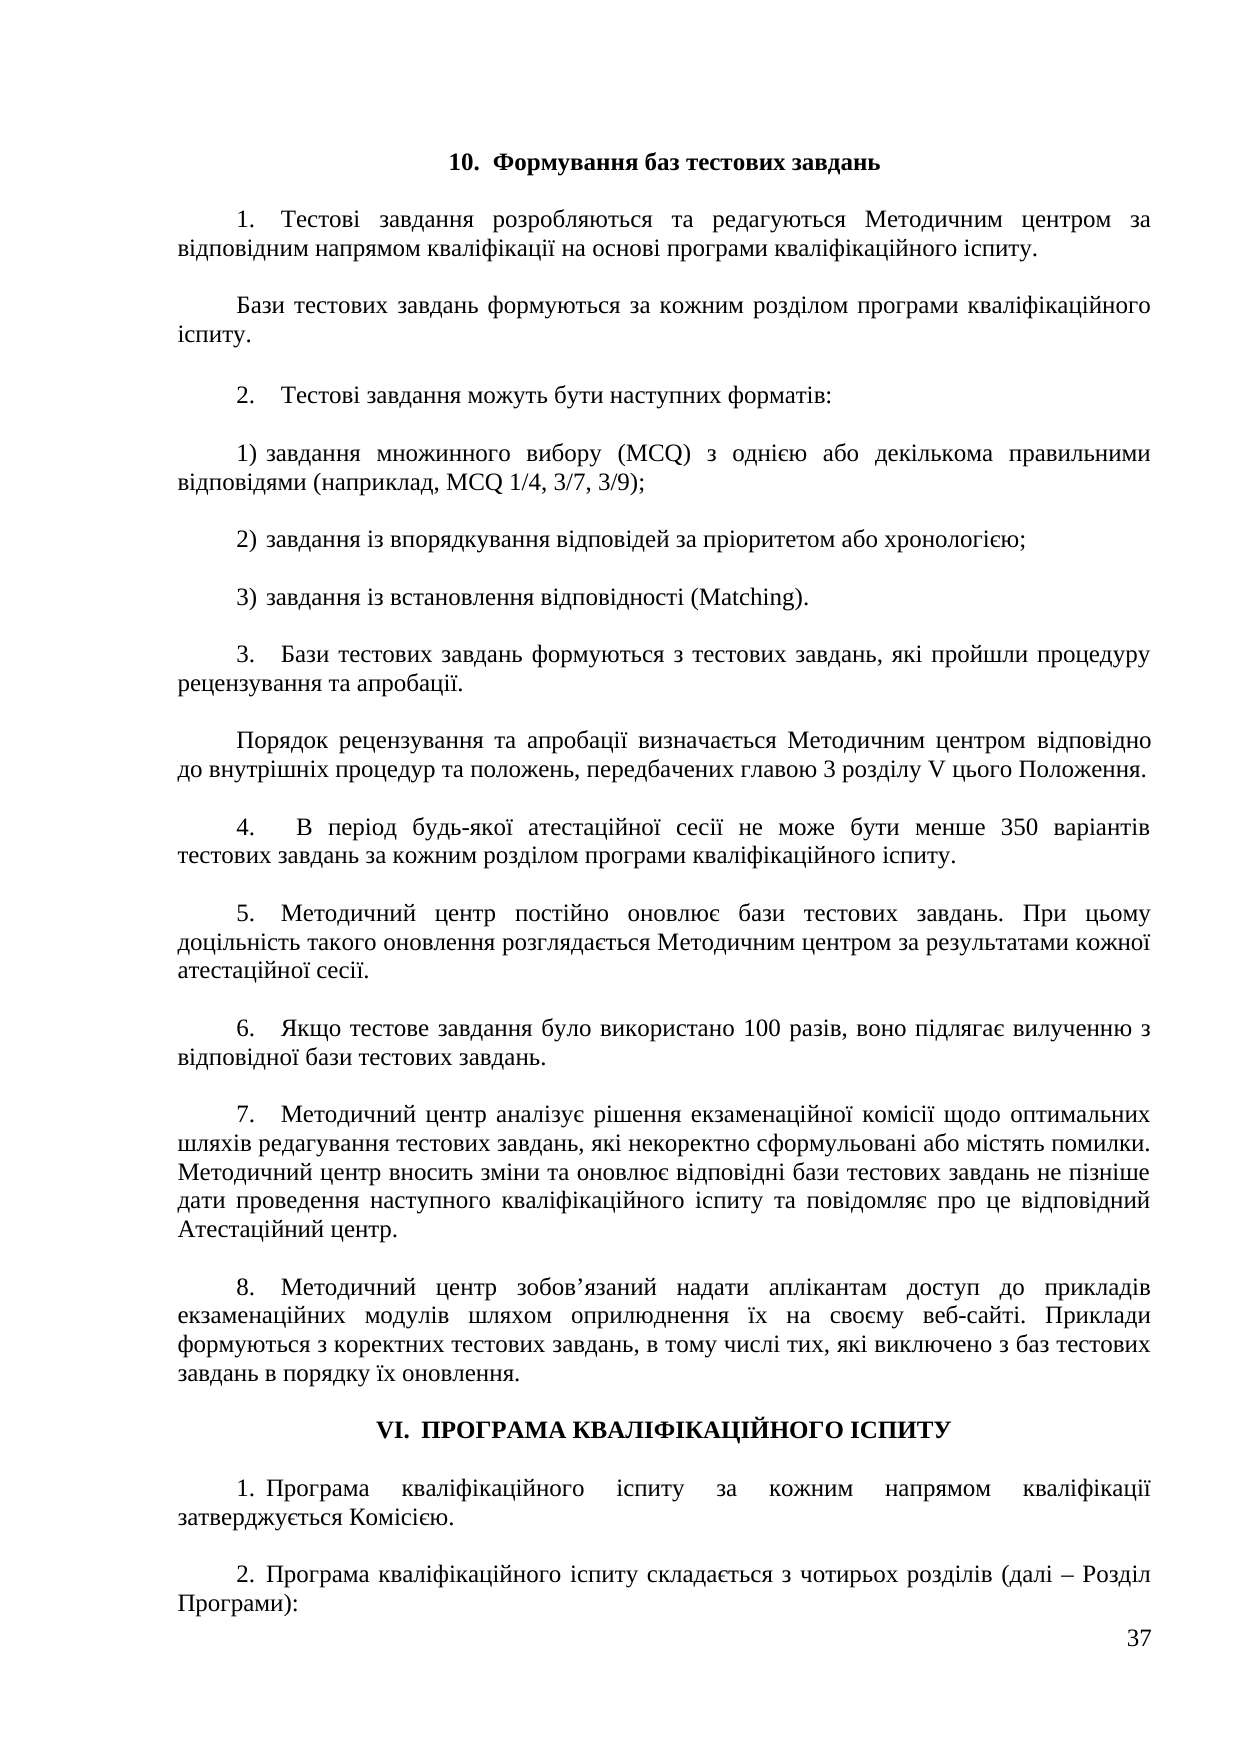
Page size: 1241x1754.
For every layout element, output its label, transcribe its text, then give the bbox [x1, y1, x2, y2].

subtitle Тестові завдання розробляються та редагуються Методичним центром за відповідним напрямом кваліфікації на основі програми кваліфікаційного іспиту. [177, 204, 1152, 262]
subtitle Якщо тестове завдання було використано 100 разів, воно підлягає вилученню з відповідної бази тестових завдань. [177, 1013, 1152, 1071]
subtitle Бази тестових завдань формуються з тестових завдань, які пройшли процедуру рецензування та апробації. [177, 639, 1152, 697]
subtitle Програма кваліфікаційного іспиту за кожним напрямом кваліфікації затверджується Комісією. [177, 1473, 1152, 1531]
subtitle завдання множинного вибору (MCQ) з однією або декількома правильними відповідями (наприклад, MCQ 1/4, 3/7, 3/9); [177, 438, 1152, 496]
subtitle Тестові завдання можуть бути наступних форматів: [177, 381, 1152, 409]
subtitle Програма кваліфікаційного іспиту складається з чотирьох розділів (далі – Розділ Програми): [177, 1559, 1152, 1617]
subtitle завдання із впорядкування відповідей за пріоритетом або хронологією; [177, 524, 1152, 553]
subtitle Методичний центр постійно оновлює бази тестових завдань. При цьому доцільність такого оновлення розглядається Методичним центром за результатами кожної атестаційної сесії. [177, 898, 1152, 984]
subtitle Методичний центр зобов’язаний надати аплікантам доступ до прикладів екзаменаційних модулів шляхом оприлюднення їх на своєму веб-сайті. Приклади формуються з коректних тестових завдань, в тому числі тих, які виключено з баз тестових завдань в порядку їх оновлення. [177, 1272, 1152, 1387]
subtitle Бази тестових завдань формуються за кожним розділом програми кваліфікаційного іспиту. [177, 291, 1152, 348]
subtitle Порядок рецензування та апробації визначається Методичним центром відповідно до внутрішніх процедур та положень, передбачених главою 3 розділу V цього Положення. [177, 726, 1152, 783]
subtitle В період будь-якої атестаційної сесії не може бути менше 350 варіантів тестових завдань за кожним розділом програми кваліфікаційного іспиту. [177, 812, 1152, 869]
subtitle завдання із встановлення відповідності (Matching). [177, 582, 1152, 611]
subtitle Методичний центр аналізує рішення екзаменаційної комісії щодо оптимальних шляхів редагування тестових завдань, які некоректно сформульовані або містять помилки. Методичний центр вносить зміни та оновлює відповідні бази тестових завдань не пізніше дати проведення наступного кваліфікаційного іспиту та повідомляє про це відповідний Атестаційний центр. [177, 1099, 1152, 1243]
subtitle ПРОГРАМА КВАЛІФІКАЦІЙНОГО ІСПИТУ [176, 1416, 1152, 1444]
subtitle Формування баз тестових завдань [177, 147, 1152, 176]
